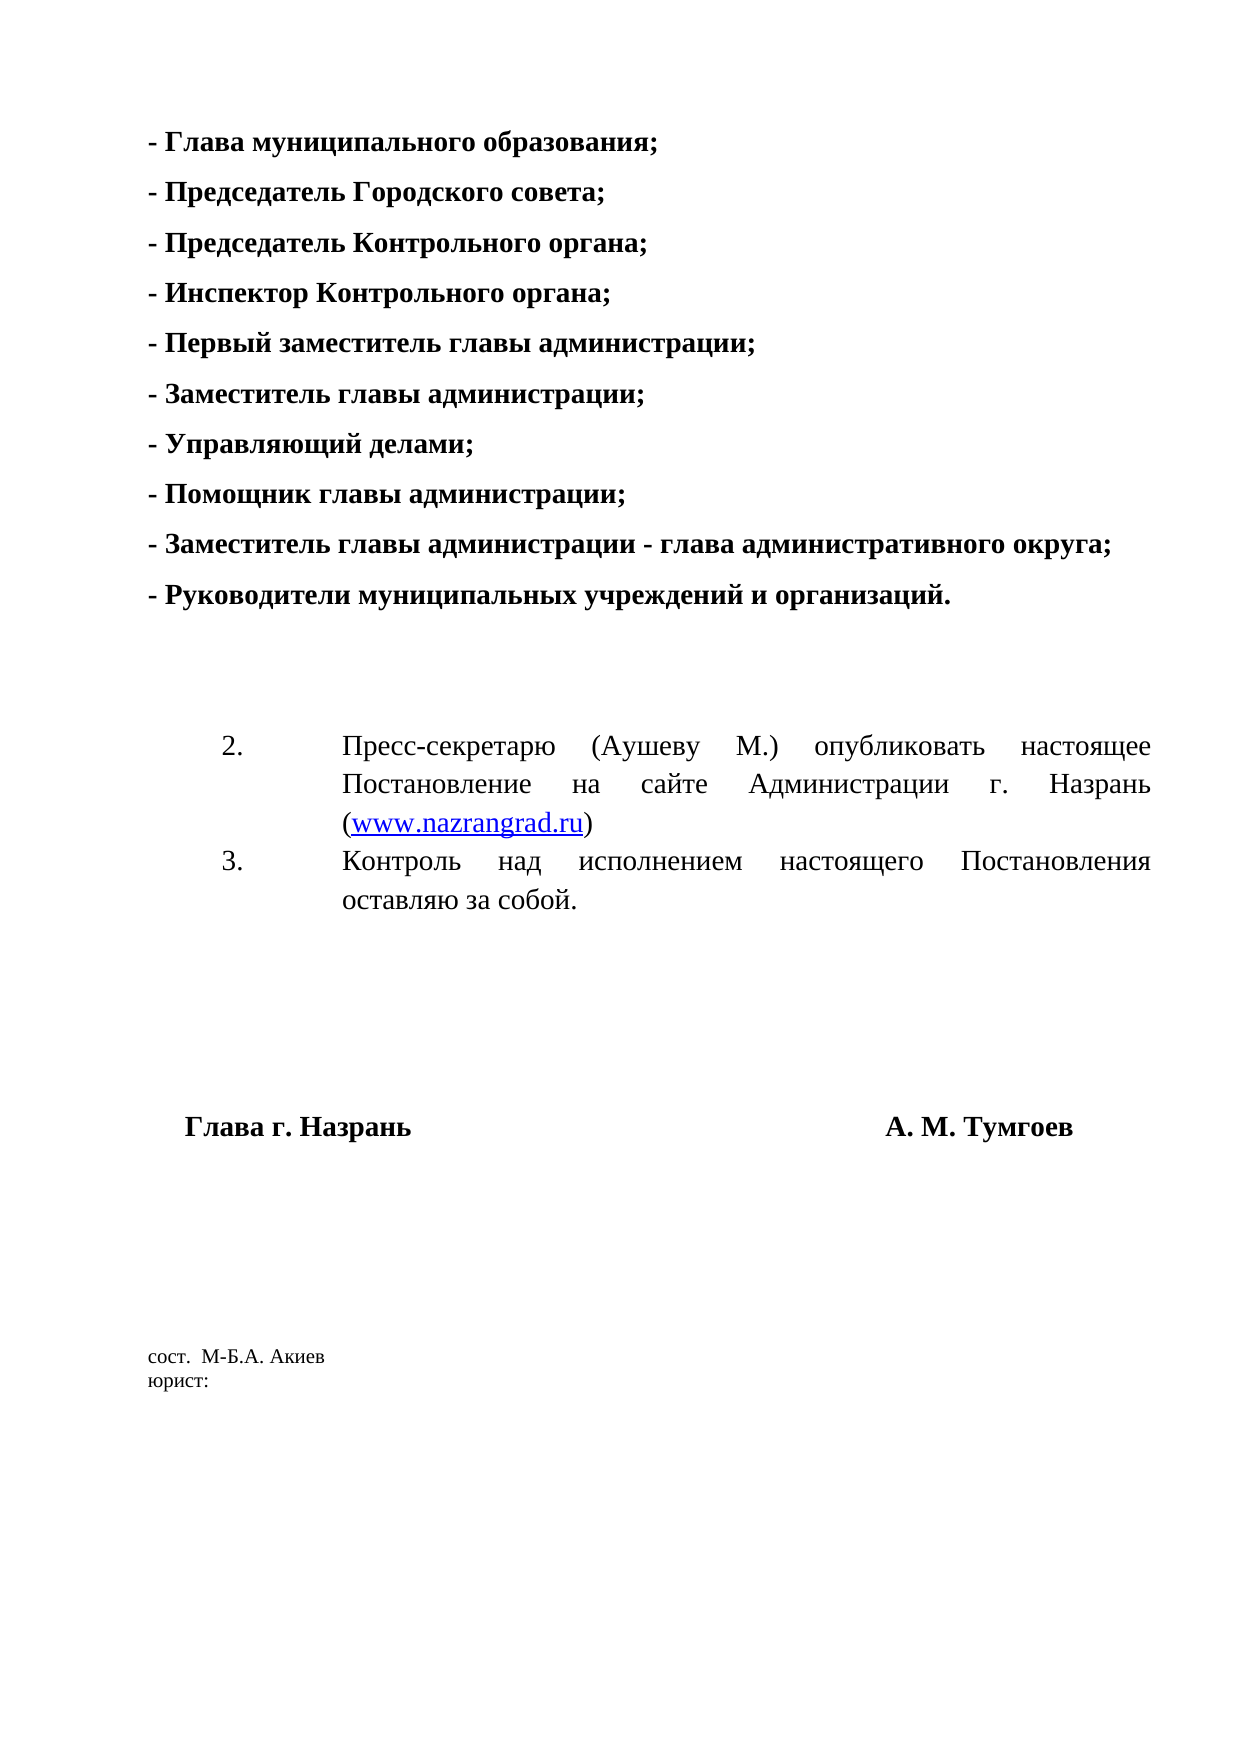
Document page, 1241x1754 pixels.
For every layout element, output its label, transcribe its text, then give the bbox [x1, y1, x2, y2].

text - Первый заместитель главы администрации; [148, 325, 1152, 359]
text сост. М-Б.А. Акиев [148, 1344, 1152, 1368]
text - Руководители муниципальных учреждений и организаций. [148, 577, 1152, 611]
text - Заместитель главы администрации - глава административного округа; [148, 527, 1152, 560]
text - Председатель Городского совета; [148, 174, 1152, 208]
text юрист: [148, 1368, 1152, 1392]
text - Управляющий делами; [148, 426, 1152, 459]
text - Председатель Контрольного органа; [148, 225, 1152, 258]
list Пресс-секретарю (Аушеву М.) опубликовать настоящее Постановление на сайте Администрации г. Назрань (www.nazrangrad.ru) [221, 728, 1152, 838]
text - Заместитель главы администрации; [148, 376, 1152, 409]
list Контроль над исполнением настоящего Постановления оставляю за собой. [221, 843, 1152, 916]
text - Глава муниципального образования; [148, 124, 1152, 158]
list Глава г. Назрань А. М. Тумгоев [177, 1109, 1152, 1143]
text - Помощник главы администрации; [148, 476, 1152, 510]
text - Инспектор Контрольного органа; [148, 275, 1152, 309]
